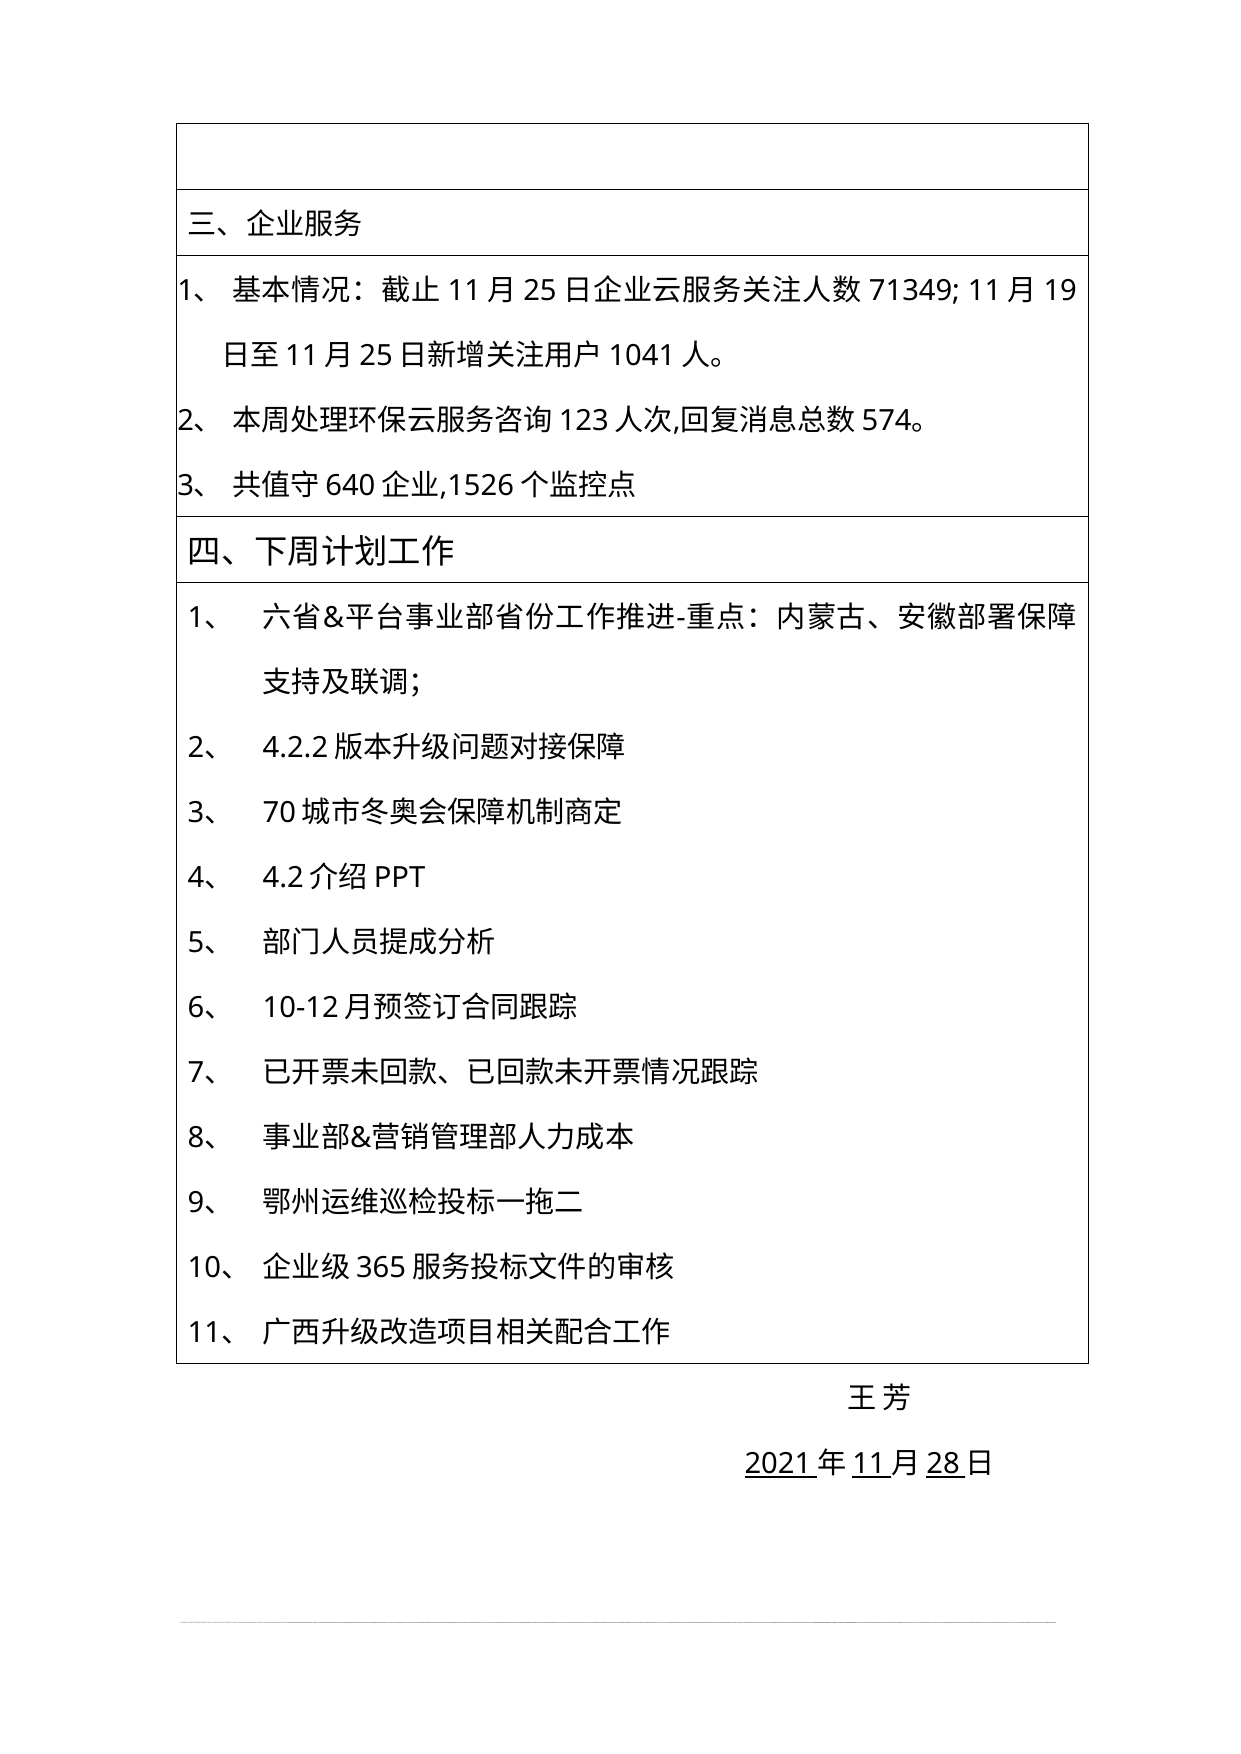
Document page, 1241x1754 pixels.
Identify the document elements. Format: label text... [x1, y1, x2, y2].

table_cell 四、下周计划工作 [177, 517, 1088, 582]
text 2021年11月28日 [187, 1429, 994, 1494]
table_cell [177, 124, 1088, 188]
table_cell 三、企业服务 [177, 190, 1088, 254]
table_cell 基本情况：截止11月25日企业云服务关注人数71349; 11月19日至11月25日新增关注用户1041人。 本周处理环保云服务咨询123人次,回复消息总数574。 共值守640企业,1526个监控点 [177, 256, 1088, 516]
text 王 芳 [187, 1364, 994, 1429]
table_cell 六省&平台事业部省份工作推进-重点：内蒙古、安徽部署保障支持及联调； 4.2.2版本升级问题对接保障 70城市冬奥会保障机制商定 4.2介绍PPT 部门人员提成分析 10-12月预签订合同跟踪 已开票未回款、已回款未开票情况跟踪 事业部&营销管理部人力成本 鄂州运维巡检投标一拖二 企业级365服务投标文件的审核 广西升级改造项目相关配合工作 [177, 583, 1088, 1363]
